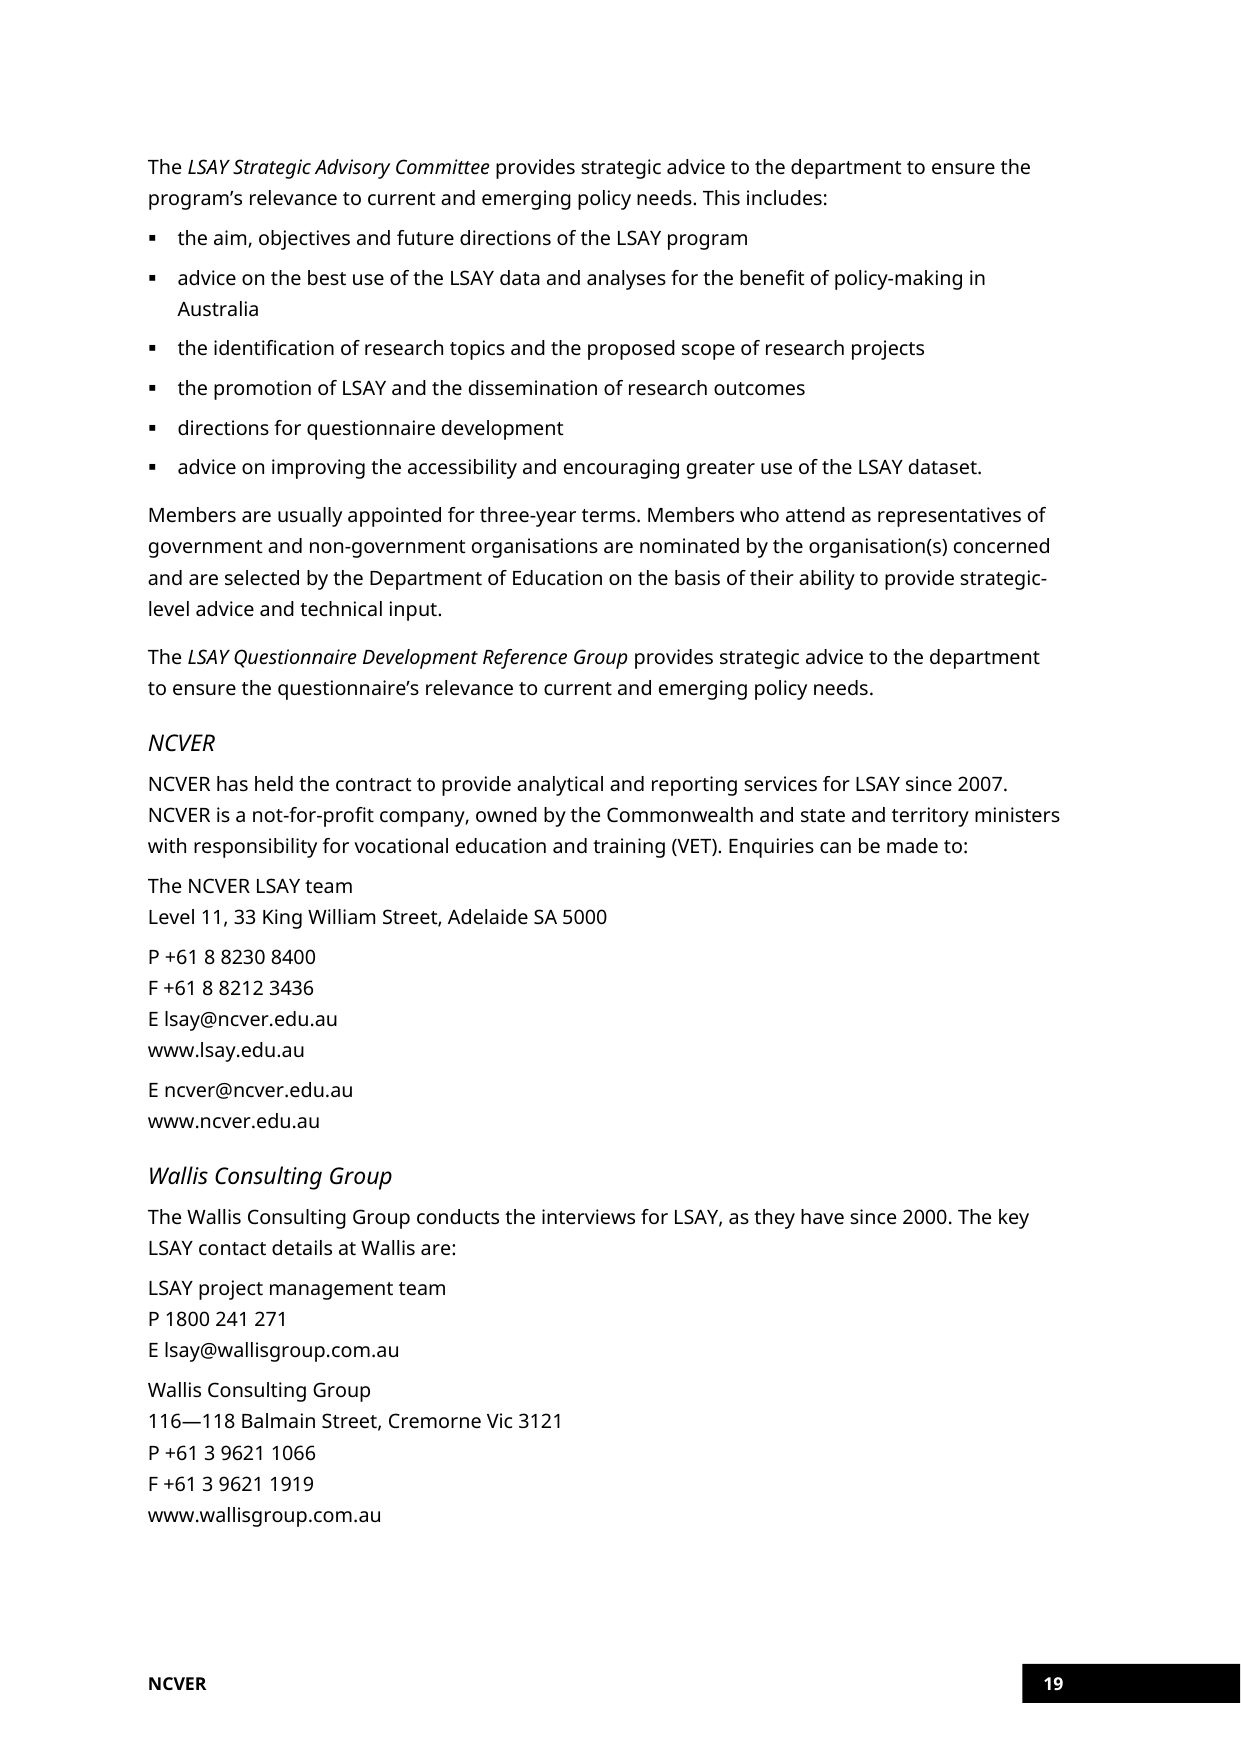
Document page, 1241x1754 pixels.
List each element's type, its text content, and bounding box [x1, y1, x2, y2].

subtitle Wallis Consulting Group [148, 1160, 1063, 1191]
text the promotion of LSAY and the dissemination of research outcomes [148, 370, 1063, 402]
subtitle NCVER [148, 727, 1063, 758]
text advice on the best use of the LSAY data and analyses for the benefit of policy-making in Australia [148, 260, 1063, 322]
text LSAY project management team P 1800 241 271 E lsay@wallisgroup.com.au [148, 1270, 1063, 1364]
text The NCVER LSAY team Level 11, 33 King William Street, Adelaide SA 5000 [148, 868, 1063, 931]
text The LSAY Strategic Advisory Committee provides strategic advice to the department to ensure the program’s relevance to current and emerging policy needs. This includes: [148, 149, 1063, 212]
text the aim, objectives and future directions of the LSAY program [148, 220, 1063, 252]
text directions for questionnaire development [148, 410, 1063, 441]
text advice on improving the accessibility and encouraging greater use of the LSAY dataset. [148, 449, 1063, 481]
text the identification of research topics and the proposed scope of research projects [148, 331, 1063, 362]
text NCVER has held the contract to provide analytical and reporting services for LSAY since 2007. NCVER is a not-for-profit company, owned by the Commonwealth and state and territory ministers with responsibility for vocational education and training (VET). Enquiries can be made to: [148, 766, 1063, 860]
text The LSAY Questionnaire Development Reference Group provides strategic advice to the department to ensure the questionnaire’s relevance to current and emerging policy needs. [148, 639, 1063, 702]
text Members are usually appointed for three-year terms. Members who attend as representatives of government and non-government organisations are nominated by the organisation(s) concerned and are selected by the Department of Education on the basis of their ability to provide strategic-level advice and technical input. [148, 497, 1063, 622]
text E ncver@ncver.edu.au www.ncver.edu.au [148, 1072, 1063, 1135]
text The Wallis Consulting Group conducts the interviews for LSAY, as they have since 2000. The key LSAY contact details at Wallis are: [148, 1199, 1063, 1262]
text Wallis Consulting Group 116—118 Balmain Street, Cremorne Vic 3121 P +61 3 9621 1066 F +61 3 9621 1919 www.wallisgroup.com.au [148, 1372, 1063, 1529]
text P +61 8 8230 8400 F +61 8 8212 3436 E lsay@ncver.edu.au www.lsay.edu.au [148, 939, 1063, 1064]
